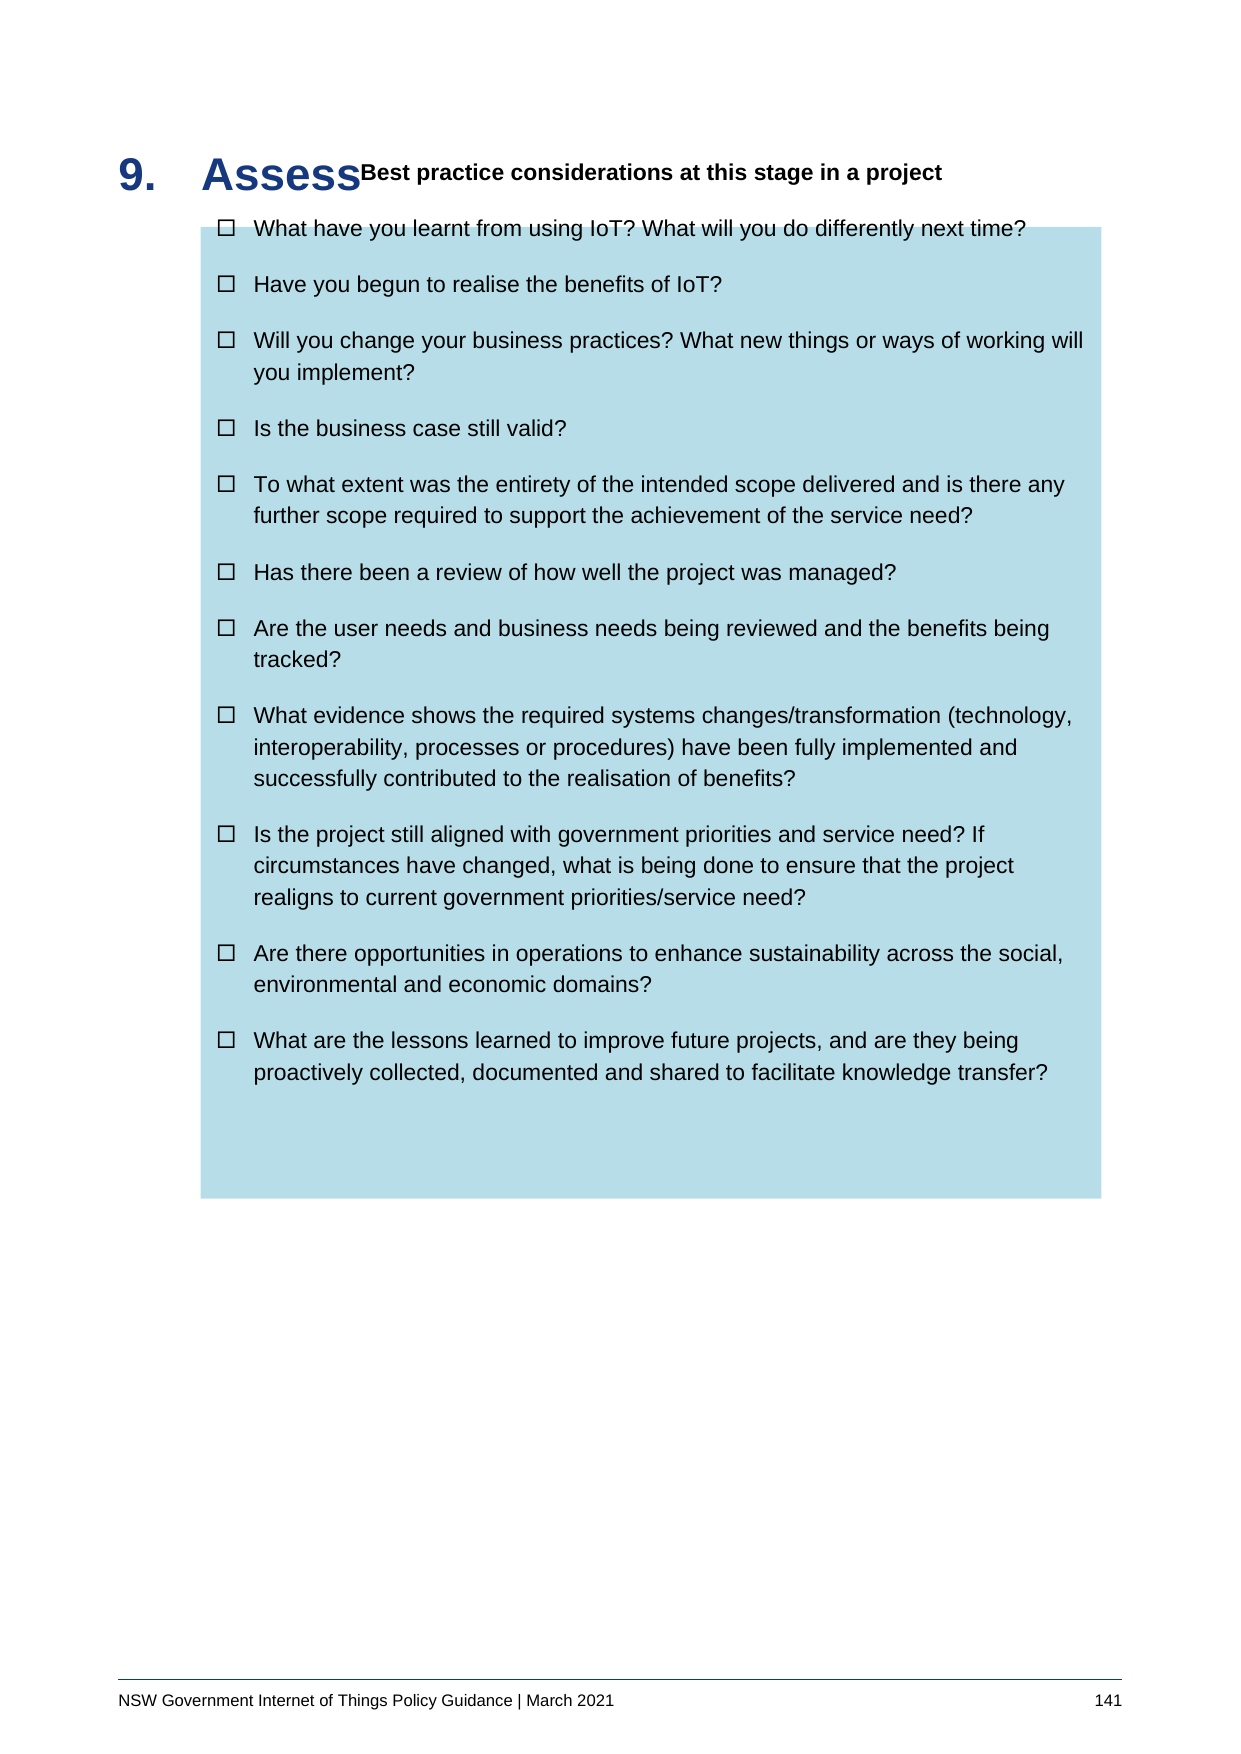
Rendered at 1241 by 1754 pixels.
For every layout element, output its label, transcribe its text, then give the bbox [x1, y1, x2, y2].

subtitle Assess [118, 148, 1122, 1199]
